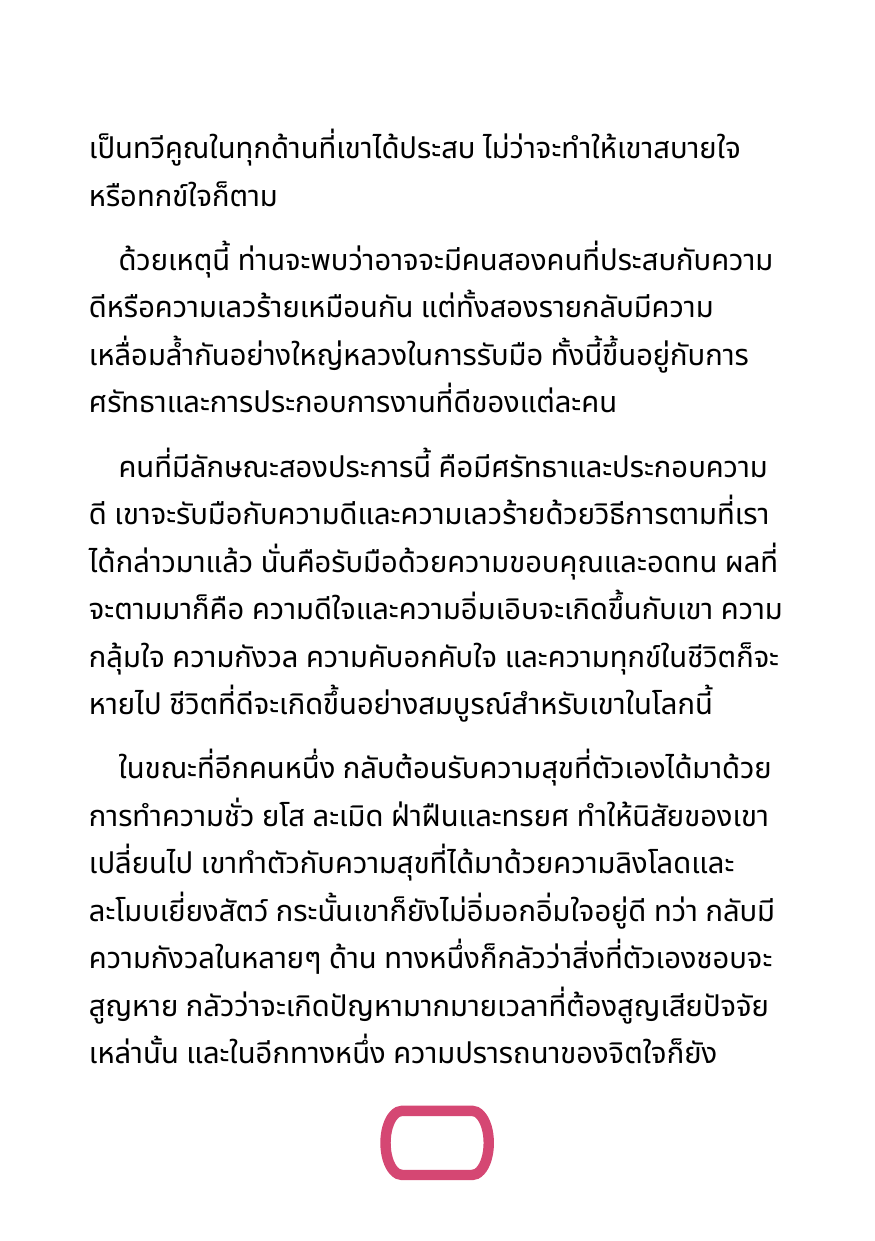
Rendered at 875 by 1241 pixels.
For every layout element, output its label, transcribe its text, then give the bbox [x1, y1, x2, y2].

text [89, 128, 785, 219]
text ด้วยเหตุนี้ ท่านจะพบว่าอาจจะมีคนสองคนที่ประสบกับความดีหรือความเลวร้ายเหมือนกัน แต่ทั้งสองรายกลับมีความเหลื่อมล้ำกันอย่างใหญ่หลวงในการรับมือ ทั้งนี้ขึ้นอยู่กับการศรัทธาและการประกอบการงานที่ดีของแต่ละคน [89, 239, 785, 426]
text คนที่มีลักษณะสองประการนี้ คือมีศรัทธาและประกอบความดี เขาจะรับมือกับความดีและความเลวร้ายด้วยวิธีการตามที่เราได้กล่าวมาแล้ว นั่นคือรับมือด้วยความขอบคุณและอดทน ผลที่จะตามมาก็คือ ความดีใจและความอิ่มเอิบจะเกิดขึ้นกับเขา ความกลุ้มใจ ความกังวล ความคับอกคับใจ และความทุกข์ในชีวิตก็จะหายไป ชีวิตที่ดีจะเกิดขึ้นอย่างสมบูรณ์สำหรับเขาในโลกนี้ [89, 446, 785, 728]
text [89, 748, 785, 1077]
